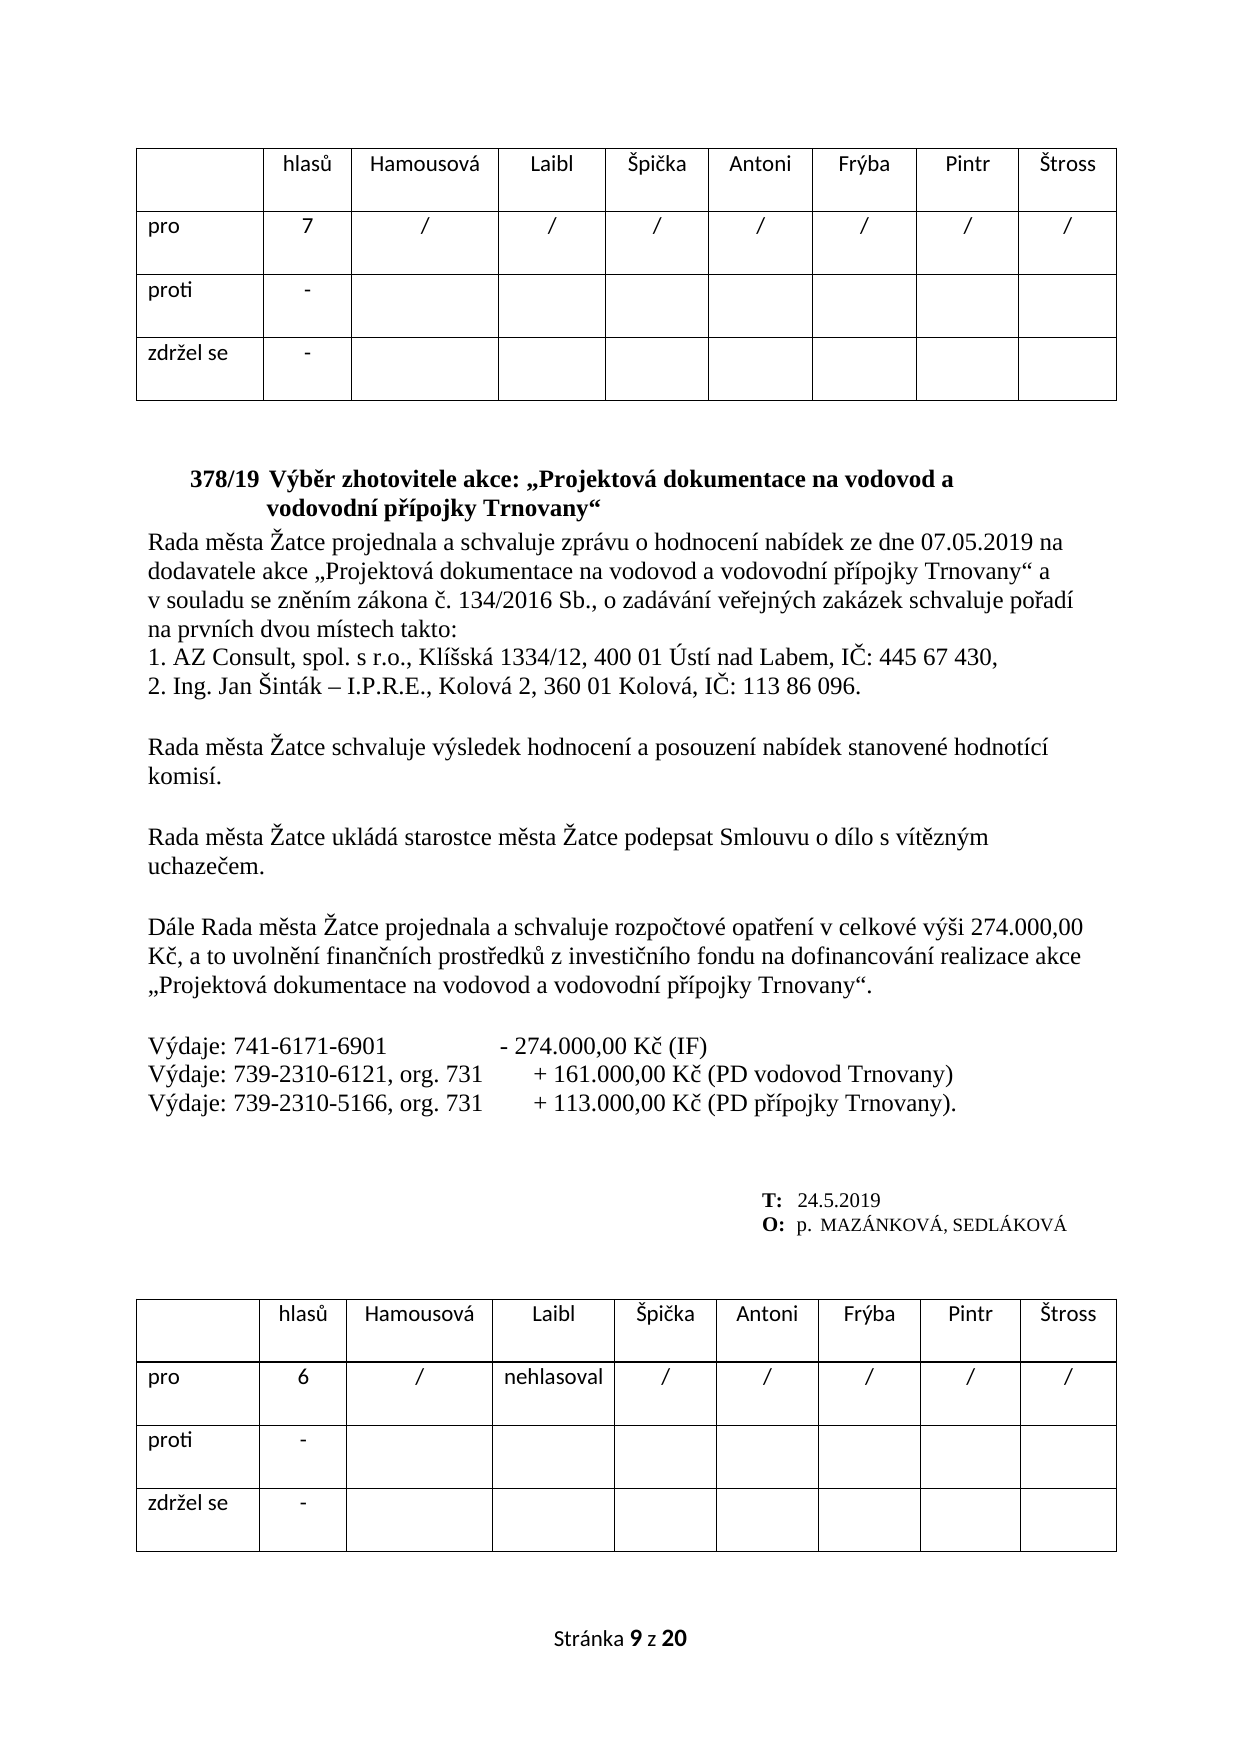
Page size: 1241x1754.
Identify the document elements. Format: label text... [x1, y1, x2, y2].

table_cell 7 [264, 212, 351, 274]
table_header Štross [1019, 149, 1116, 211]
table_cell / [709, 212, 812, 274]
table_header [137, 1300, 259, 1361]
text Výdaje: 739-2310-6121, org. 731 + 161.000,00 Kč (PD vodovod Trnovany) [148, 1059, 1093, 1088]
table_cell / [813, 212, 916, 274]
table_cell [717, 1426, 818, 1487]
table_cell [352, 275, 498, 337]
text O: p. MAZÁNKOVÁ, SEDLÁKOVÁ [148, 1212, 1093, 1236]
text Rada města Žatce schvaluje výsledek hodnocení a posouzení nabídek stanovené hodnotící [148, 732, 1093, 761]
table_cell proti [137, 1426, 259, 1487]
table_cell / [819, 1363, 920, 1424]
table_cell pro [137, 212, 263, 274]
table_cell [1021, 1426, 1116, 1487]
table_header Hamousová [352, 149, 498, 211]
table_cell [499, 275, 605, 337]
table_cell / [717, 1363, 818, 1424]
table_cell [606, 275, 708, 337]
text T: 24.5.2019 [148, 1187, 1093, 1212]
table_cell [499, 338, 605, 400]
table_cell / [347, 1363, 492, 1424]
table_cell [615, 1426, 716, 1487]
table_cell / [917, 212, 1018, 274]
text vodovodní přípojky Trnovany“ [148, 493, 1093, 522]
table_cell [709, 275, 812, 337]
table_header [137, 149, 263, 211]
table_cell [917, 275, 1018, 337]
table_cell [347, 1489, 492, 1551]
text 378/19 Výběr zhotovitele akce: „Projektová dokumentace na vodovod a [148, 464, 1093, 493]
table_cell [615, 1489, 716, 1551]
table_header Pintr [917, 149, 1018, 211]
table_cell zdržel se [137, 1489, 259, 1551]
table_cell / [1019, 212, 1116, 274]
table_header Špička [606, 149, 708, 211]
table_header Špička [615, 1300, 716, 1361]
table_cell [352, 338, 498, 400]
text komisí. [148, 761, 1093, 790]
table_cell - [260, 1426, 346, 1487]
text 1. AZ Consult, spol. s r.o., Klíšská 1334/12, 400 01 Ústí nad Labem, IČ: 445 67 430, [148, 642, 1093, 671]
text Výdaje: 739-2310-5166, org. 731 + 113.000,00 Kč (PD přípojky Trnovany). [148, 1088, 1093, 1117]
table_cell [347, 1426, 492, 1487]
table_header Laibl [493, 1300, 614, 1361]
table_cell [813, 275, 916, 337]
table_header Antoni [709, 149, 812, 211]
table_cell proti [137, 275, 263, 337]
text dodavatele akce „Projektová dokumentace na vodovod a vodovodní přípojky Trnovany“ a [148, 556, 1093, 585]
table_cell zdržel se [137, 338, 263, 400]
table_cell [921, 1489, 1020, 1551]
table_cell [921, 1426, 1020, 1487]
table_cell [606, 338, 708, 400]
table_cell nehlasoval [493, 1363, 614, 1424]
table_cell [1021, 1489, 1116, 1551]
text Výdaje: 741-6171-6901 - 274.000,00 Kč (IF) [148, 1031, 1093, 1059]
table_cell [813, 338, 916, 400]
table_cell / [499, 212, 605, 274]
table_cell - [264, 275, 351, 337]
table_header Antoni [717, 1300, 818, 1361]
text Rada města Žatce projednala a schvaluje zprávu o hodnocení nabídek ze dne 07.05.2019 na [148, 527, 1093, 556]
table_header Laibl [499, 149, 605, 211]
table_header Štross [1021, 1300, 1116, 1361]
table_cell [819, 1426, 920, 1487]
table_header Frýba [813, 149, 916, 211]
table_cell / [352, 212, 498, 274]
table_header Hamousová [347, 1300, 492, 1361]
table_cell [493, 1489, 614, 1551]
table_cell / [606, 212, 708, 274]
table_cell [709, 338, 812, 400]
table_cell 6 [260, 1363, 346, 1424]
table_cell - [260, 1489, 346, 1551]
table_header Frýba [819, 1300, 920, 1361]
table_cell - [264, 338, 351, 400]
text Dále Rada města Žatce projednala a schvaluje rozpočtové opatření v celkové výši 274.000,00 Kč, a to uvolnění finančních prostředků z investičního fondu na dofinancování realizace akce „Projektová dokumentace na vodovod a vodovodní přípojky Trnovany“. [148, 912, 1093, 998]
table_cell pro [137, 1363, 259, 1424]
table_cell [917, 338, 1018, 400]
table_header hlasů [264, 149, 351, 211]
table_cell [1019, 338, 1116, 400]
table_cell / [615, 1363, 716, 1424]
text Rada města Žatce ukládá starostce města Žatce podepsat Smlouvu o dílo s vítězným uchazečem. [148, 822, 1093, 880]
table_header hlasů [260, 1300, 346, 1361]
table_cell [493, 1426, 614, 1487]
table_cell [819, 1489, 920, 1551]
table_cell [1019, 275, 1116, 337]
text 2. Ing. Jan Šinták – I.P.R.E., Kolová 2, 360 01 Kolová, IČ: 113 86 096. [148, 671, 1093, 700]
table_cell / [921, 1363, 1020, 1424]
table_cell / [1021, 1363, 1116, 1424]
table_header Pintr [921, 1300, 1020, 1361]
text v souladu se zněním zákona č. 134/2016 Sb., o zadávání veřejných zakázek schvaluje pořadí na prvních dvou místech takto: [148, 585, 1093, 642]
table_cell [717, 1489, 818, 1551]
